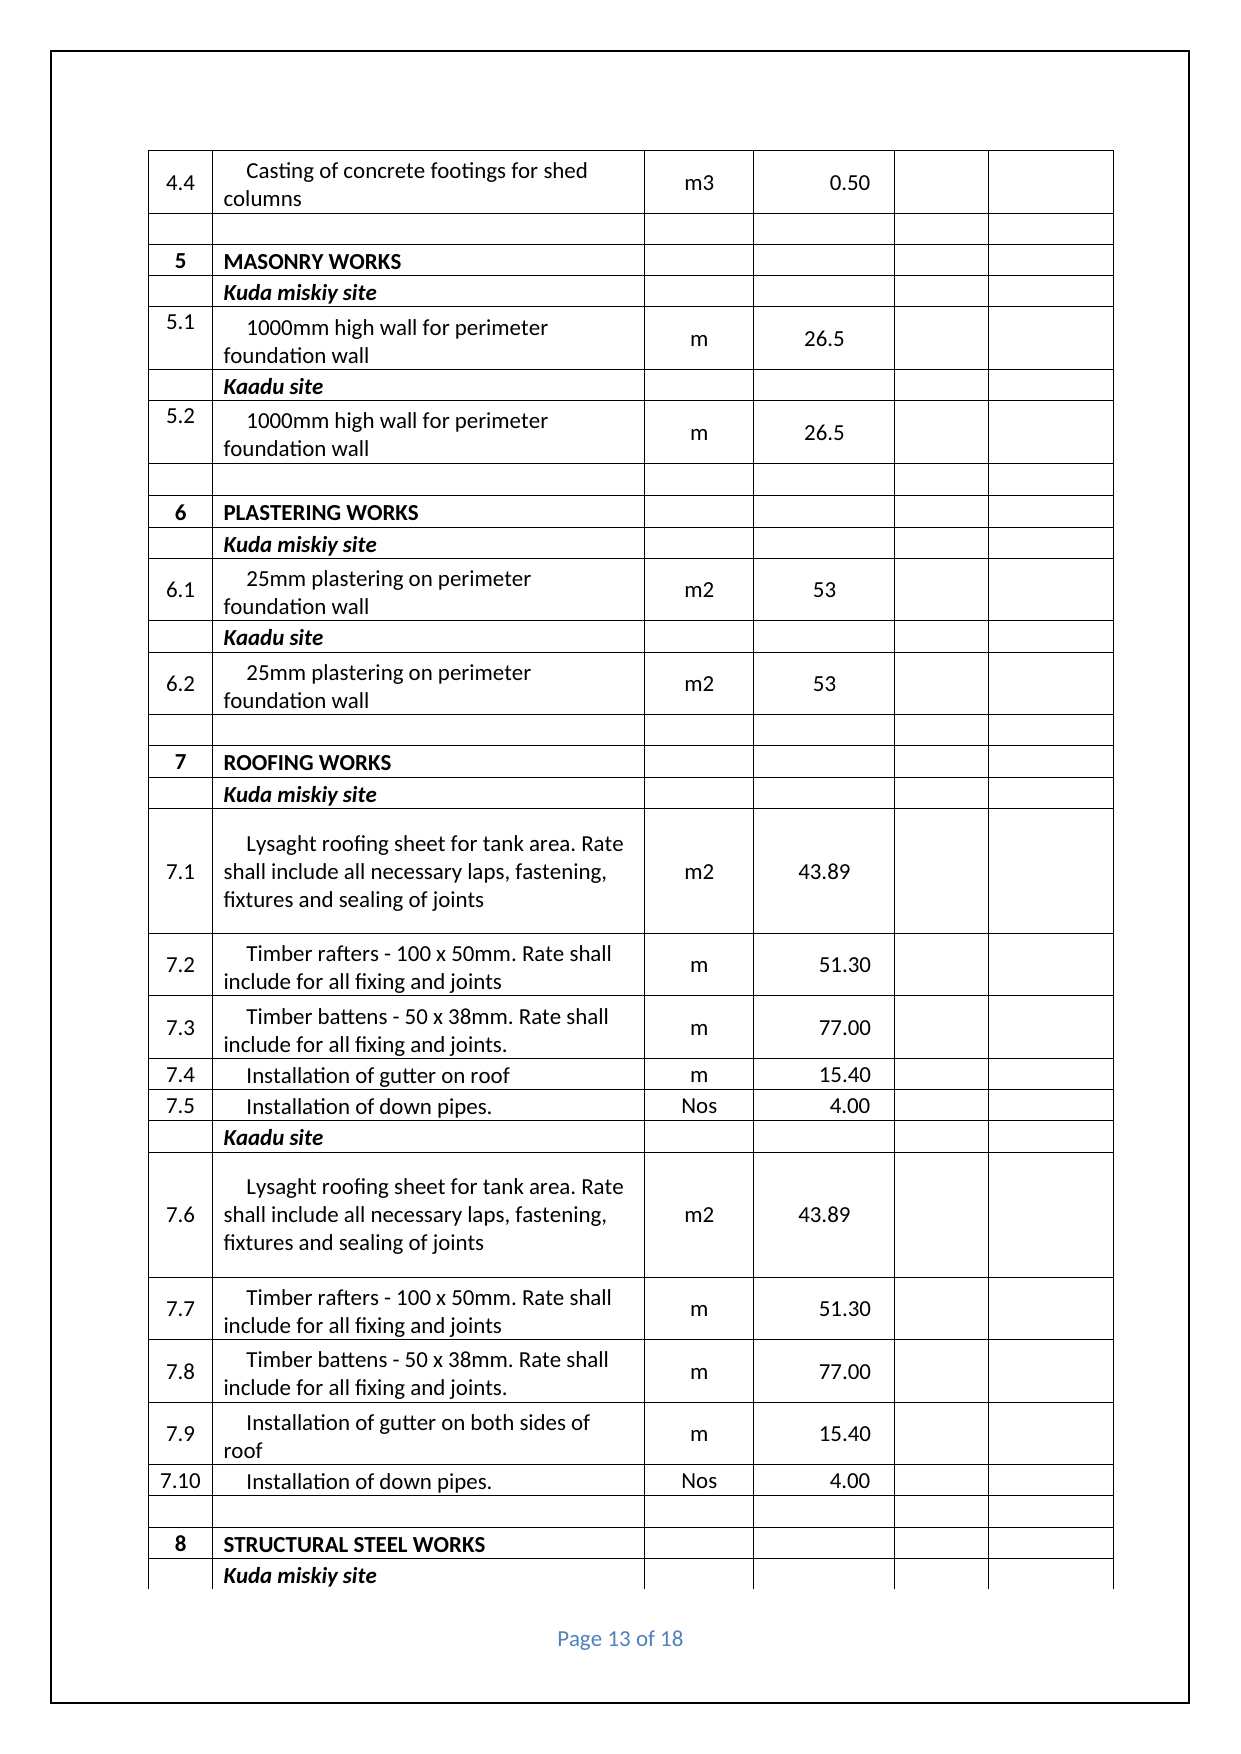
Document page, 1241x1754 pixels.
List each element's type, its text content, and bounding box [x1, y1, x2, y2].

table_cell [149, 214, 212, 244]
table_cell 26.5 [754, 307, 894, 369]
table_cell m [645, 307, 753, 369]
table_cell [989, 1121, 1113, 1152]
table_cell 4.00 [754, 1465, 894, 1495]
table_cell [895, 245, 988, 275]
table_cell MASONRY WORKS [213, 245, 644, 275]
table_cell [645, 1496, 753, 1527]
table_cell 4.00 [754, 1090, 894, 1120]
table_cell 8 [149, 1528, 212, 1558]
table_cell [895, 1465, 988, 1495]
table_cell Timber rafters - 100 x 50mm. Rate shall include for all fixing and joints [213, 934, 644, 995]
table_cell [989, 1278, 1113, 1339]
table_cell 1000mm high wall for perimeter foundation wall [213, 307, 644, 369]
table_cell [989, 245, 1113, 275]
table_cell [895, 715, 988, 745]
table_cell [989, 1496, 1113, 1527]
table_cell [989, 1153, 1113, 1277]
table_cell ROOFING WORKS [213, 746, 644, 777]
table_cell [213, 1496, 644, 1527]
table_cell [754, 245, 894, 275]
table_cell [645, 276, 753, 306]
table_cell 51.30 [754, 934, 894, 995]
table_cell 15.40 [754, 1059, 894, 1089]
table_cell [213, 151, 644, 212]
table_cell [895, 1559, 988, 1589]
table_cell [645, 778, 753, 808]
table_cell [754, 1528, 894, 1558]
table_cell [989, 496, 1113, 527]
table_cell [754, 1559, 894, 1589]
table_cell [895, 1121, 988, 1152]
table_cell 7.3 [149, 996, 212, 1058]
table_cell [149, 1496, 212, 1527]
table_cell [149, 1559, 212, 1589]
table_cell Installation of down pipes. [213, 1090, 644, 1120]
table_cell 7.9 [149, 1403, 212, 1464]
table_cell [754, 746, 894, 777]
table_cell m [645, 1278, 753, 1339]
table_cell Installation of down pipes. [213, 1465, 644, 1495]
table_cell [895, 934, 988, 995]
table_cell [989, 746, 1113, 777]
table_cell [645, 496, 753, 527]
table_cell 25mm plastering on perimeter foundation wall [213, 559, 644, 620]
table_cell [895, 621, 988, 652]
table_cell [989, 1090, 1113, 1120]
table_cell [895, 996, 988, 1058]
table_cell [149, 370, 212, 400]
table_cell Timber rafters - 100 x 50mm. Rate shall include for all fixing and joints [213, 1278, 644, 1339]
table_cell [645, 245, 753, 275]
table_cell Kaadu site [213, 621, 644, 652]
table_cell Timber battens - 50 x 38mm. Rate shall include for all fixing and joints. [213, 996, 644, 1058]
table_cell [754, 778, 894, 808]
table_cell m [645, 1059, 753, 1089]
table_cell [213, 464, 644, 495]
table_cell Installation of gutter on roof [213, 1059, 644, 1089]
table_cell [989, 809, 1113, 933]
table_cell [895, 1153, 988, 1277]
table_cell Kuda miskiy site [213, 1559, 644, 1589]
table_cell [989, 778, 1113, 808]
table_cell Kuda miskiy site [213, 778, 644, 808]
table_cell m [645, 996, 753, 1058]
table_cell [149, 778, 212, 808]
table_cell 0.50 [754, 151, 894, 212]
table_cell [895, 464, 988, 495]
table_cell Kuda miskiy site [213, 528, 644, 558]
table_cell [895, 1340, 988, 1402]
table_cell [754, 464, 894, 495]
table_cell m [645, 1340, 753, 1402]
table_cell Nos [645, 1090, 753, 1120]
table_cell Kuda miskiy site [213, 276, 644, 306]
table_cell [989, 528, 1113, 558]
table_cell 77.00 [754, 996, 894, 1058]
table_cell [895, 276, 988, 306]
table_cell [989, 464, 1113, 495]
table_cell STRUCTURAL STEEL WORKS [213, 1528, 644, 1558]
table_cell [895, 1528, 988, 1558]
table_cell [895, 1090, 988, 1120]
table_cell [895, 778, 988, 808]
table_cell [895, 746, 988, 777]
table_cell 6 [149, 496, 212, 527]
table_cell 7.5 [149, 1090, 212, 1120]
table_cell Lysaght roofing sheet for tank area. Rate shall include all necessary laps, fastening, fixtures and sealing of joints [213, 809, 644, 933]
table_cell [754, 370, 894, 400]
table_cell 53 [754, 559, 894, 620]
table_cell [645, 464, 753, 495]
table_cell [149, 621, 212, 652]
table_cell [989, 1059, 1113, 1089]
table_cell 51.30 [754, 1278, 894, 1339]
table_cell [989, 307, 1113, 369]
table_cell 25mm plastering on perimeter foundation wall [213, 653, 644, 714]
table_cell m2 [645, 559, 753, 620]
table_cell [754, 1121, 894, 1152]
table_cell [989, 715, 1113, 745]
table_cell m3 [645, 151, 753, 212]
table_cell [895, 559, 988, 620]
table_cell [989, 1340, 1113, 1402]
table_cell 7.1 [149, 809, 212, 933]
table_cell [989, 1403, 1113, 1464]
table_cell [989, 559, 1113, 620]
table_cell [989, 151, 1113, 212]
table_cell [895, 307, 988, 369]
table_cell [645, 214, 753, 244]
table_cell [895, 214, 988, 244]
table_cell [645, 1559, 753, 1589]
table_cell 15.40 [754, 1403, 894, 1464]
table_cell [213, 715, 644, 745]
table_cell 53 [754, 653, 894, 714]
table_cell Kaadu site [213, 1121, 644, 1152]
table_cell [989, 370, 1113, 400]
table_cell m2 [645, 653, 753, 714]
table_cell 7.8 [149, 1340, 212, 1402]
table_cell 7 [149, 746, 212, 777]
table_cell [645, 1121, 753, 1152]
table_cell [149, 528, 212, 558]
table_cell m [645, 401, 753, 462]
table_cell Kaadu site [213, 370, 644, 400]
table_cell [895, 1278, 988, 1339]
table_cell [989, 621, 1113, 652]
table_cell 7.7 [149, 1278, 212, 1339]
table_cell 7.10 [149, 1465, 212, 1495]
table_cell [645, 746, 753, 777]
table_cell 1000mm high wall for perimeter foundation wall [213, 401, 644, 462]
table_cell [645, 1528, 753, 1558]
table_cell 6.2 [149, 653, 212, 714]
table_cell [645, 528, 753, 558]
table_cell [989, 1465, 1113, 1495]
table_cell PLASTERING WORKS [213, 496, 644, 527]
table_cell 7.6 [149, 1153, 212, 1277]
table_cell 7.4 [149, 1059, 212, 1089]
table_cell [645, 715, 753, 745]
table_cell Nos [645, 1465, 753, 1495]
table_cell [989, 214, 1113, 244]
table_cell [989, 996, 1113, 1058]
table_cell [149, 276, 212, 306]
table_cell m [645, 934, 753, 995]
table_cell Timber battens - 50 x 38mm. Rate shall include for all fixing and joints. [213, 1340, 644, 1402]
table_cell [989, 401, 1113, 462]
table_cell [754, 715, 894, 745]
table_cell 5.2 [149, 401, 212, 462]
table_cell 4.4 [149, 151, 212, 212]
table_cell [895, 1496, 988, 1527]
table_cell [645, 370, 753, 400]
table_cell [989, 1559, 1113, 1589]
table_cell [895, 401, 988, 462]
table_cell [754, 214, 894, 244]
table_cell [149, 1121, 212, 1152]
table_cell [754, 496, 894, 527]
table_cell [754, 621, 894, 652]
table_cell m2 [645, 1153, 753, 1277]
table_cell [645, 621, 753, 652]
table_cell [754, 1496, 894, 1527]
table_cell 43.89 [754, 1153, 894, 1277]
table_cell [213, 214, 644, 244]
table_cell [989, 653, 1113, 714]
table_cell m2 [645, 809, 753, 933]
table_cell 7.2 [149, 934, 212, 995]
table_cell [895, 1403, 988, 1464]
table_cell [989, 1528, 1113, 1558]
table_cell [895, 370, 988, 400]
table_cell [895, 809, 988, 933]
table_cell [895, 653, 988, 714]
table_cell [989, 276, 1113, 306]
table_cell [895, 496, 988, 527]
table_cell 77.00 [754, 1340, 894, 1402]
table_cell [754, 528, 894, 558]
table_cell 6.1 [149, 559, 212, 620]
table_cell [149, 464, 212, 495]
table_cell [895, 151, 988, 212]
table_cell 5 [149, 245, 212, 275]
table_cell 5.1 [149, 307, 212, 369]
table_cell m [645, 1403, 753, 1464]
table_cell 26.5 [754, 401, 894, 462]
table_cell Installation of gutter on both sides of roof [213, 1403, 644, 1464]
table_cell Lysaght roofing sheet for tank area. Rate shall include all necessary laps, fastening, fixtures and sealing of joints [213, 1153, 644, 1277]
table_cell [895, 528, 988, 558]
table_cell [149, 715, 212, 745]
table_cell [754, 276, 894, 306]
table_cell 43.89 [754, 809, 894, 933]
table_cell [989, 934, 1113, 995]
table_cell [895, 1059, 988, 1089]
